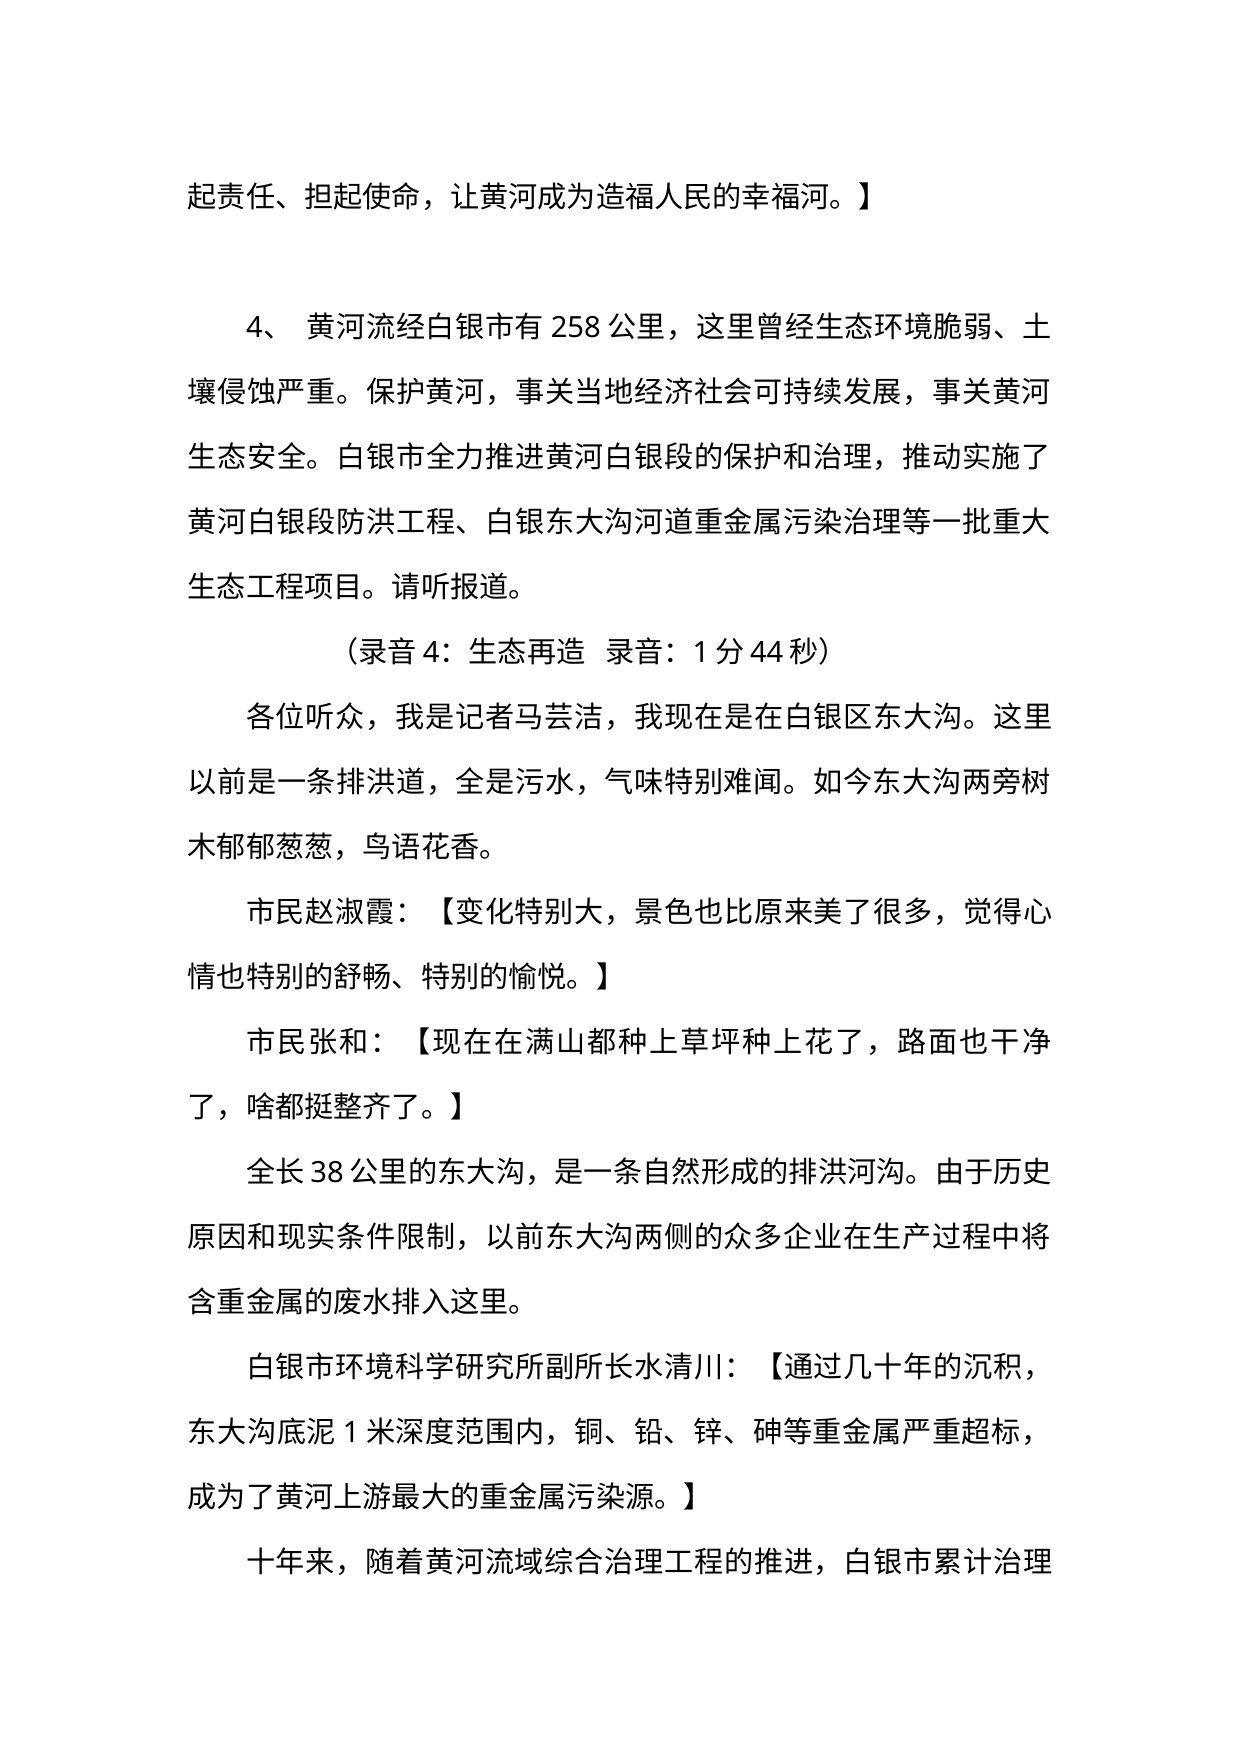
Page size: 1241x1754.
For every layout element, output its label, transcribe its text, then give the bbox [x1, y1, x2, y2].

text 白银市环境科学研究所副所长水清川：【通过几十年的沉积，东大沟底泥1米深度范围内，铜、铅、锌、砷等重金属严重超标，成为了黄河上游最大的重金属污染源。】 [187, 1332, 1053, 1527]
text 全长38公里的东大沟，是一条自然形成的排洪河沟。由于历史原因和现实条件限制，以前东大沟两侧的众多企业在生产过程中将含重金属的废水排入这里。 [187, 1137, 1053, 1332]
text 4、 黄河流经白银市有258公里，这里曾经生态环境脆弱、土壤侵蚀严重。保护黄河，事关当地经济社会可持续发展，事关黄河生态安全。白银市全力推进黄河白银段的保护和治理，推动实施了黄河白银段防洪工程、白银东大沟河道重金属污染治理等一批重大生态工程项目。请听报道。 [187, 292, 1053, 617]
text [187, 1527, 1053, 1592]
text 各位听众，我是记者马芸洁，我现在是在白银区东大沟。这里以前是一条排洪道，全是污水，气味特别难闻。如今东大沟两旁树木郁郁葱葱，鸟语花香。 [187, 682, 1053, 877]
text 市民赵淑霞：【变化特别大，景色也比原来美了很多，觉得心情也特别的舒畅、特别的愉悦。】 [187, 877, 1053, 1007]
text 市民张和：【现在在满山都种上草坪种上花了，路面也干净了，啥都挺整齐了。】 [187, 1007, 1053, 1137]
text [187, 162, 1053, 227]
text （录音4：生态再造 录音：1分44秒） [187, 617, 1053, 682]
